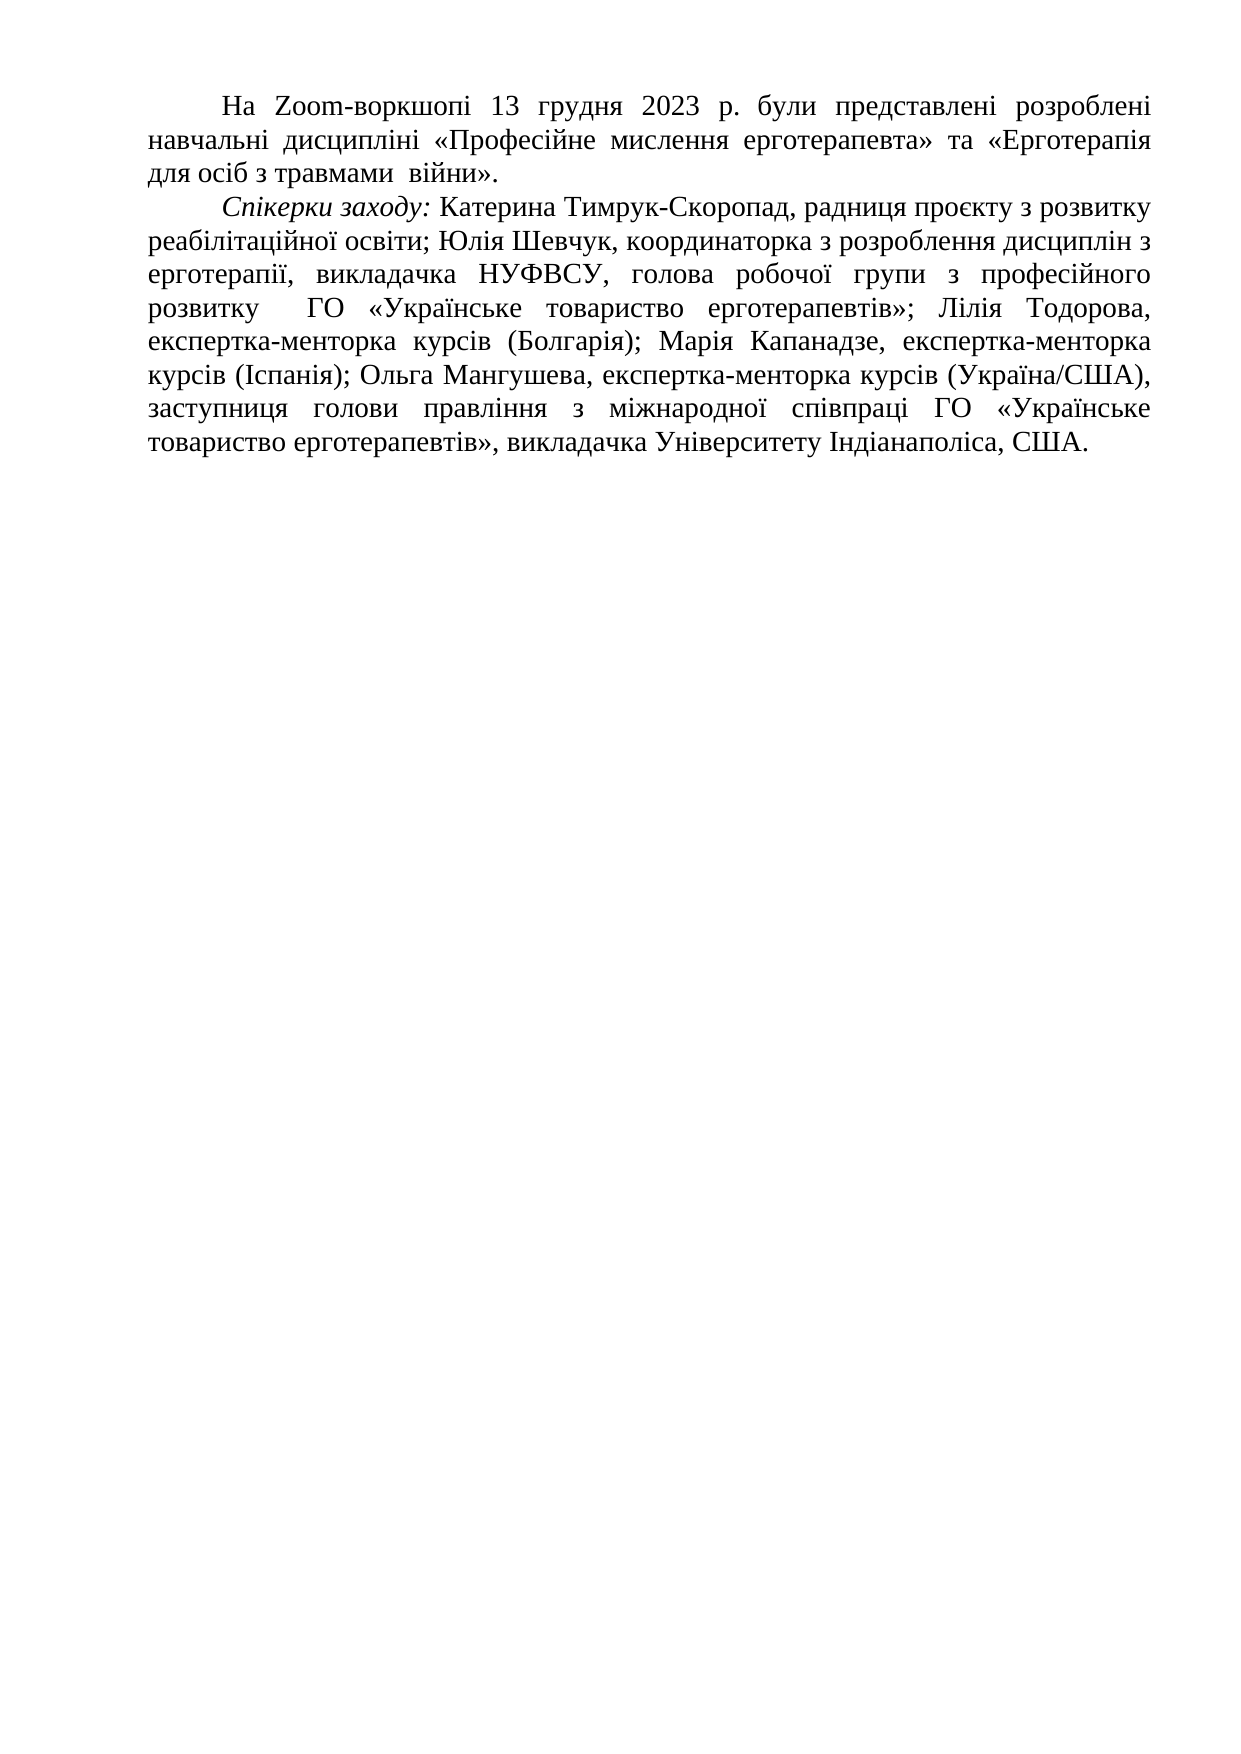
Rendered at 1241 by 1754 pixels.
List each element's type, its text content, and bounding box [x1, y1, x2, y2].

text На Zoom-воркшопі 13 грудня 2023 р. були представлені розроблені навчальні дисципліні «Професійне мислення ерготерапевта» та «Ерготерапія для осіб з травмами війни». [148, 88, 1152, 189]
text Спікерки заходу: Катерина Тимрук-Скоропад, радниця проєкту з розвитку реабілітаційної освіти; Юлія Шевчук, координаторка з розроблення дисциплін з ерготерапії, викладачка НУФВСУ, голова робочої групи з професійного розвитку ГО «Українське товариство ерготерапевтів»; Лілія Тодорова, експертка-менторка курсів (Болгарія); Марія Капанадзе, експертка-менторка курсів (Іспанія); Ольга Мангушева, експертка-менторка курсів (Україна/США), заступниця голови правління з міжнародної співпраці ГО «Українське товариство ерготерапевтів», викладачка Університету Індіанаполіса, США. [148, 189, 1152, 457]
